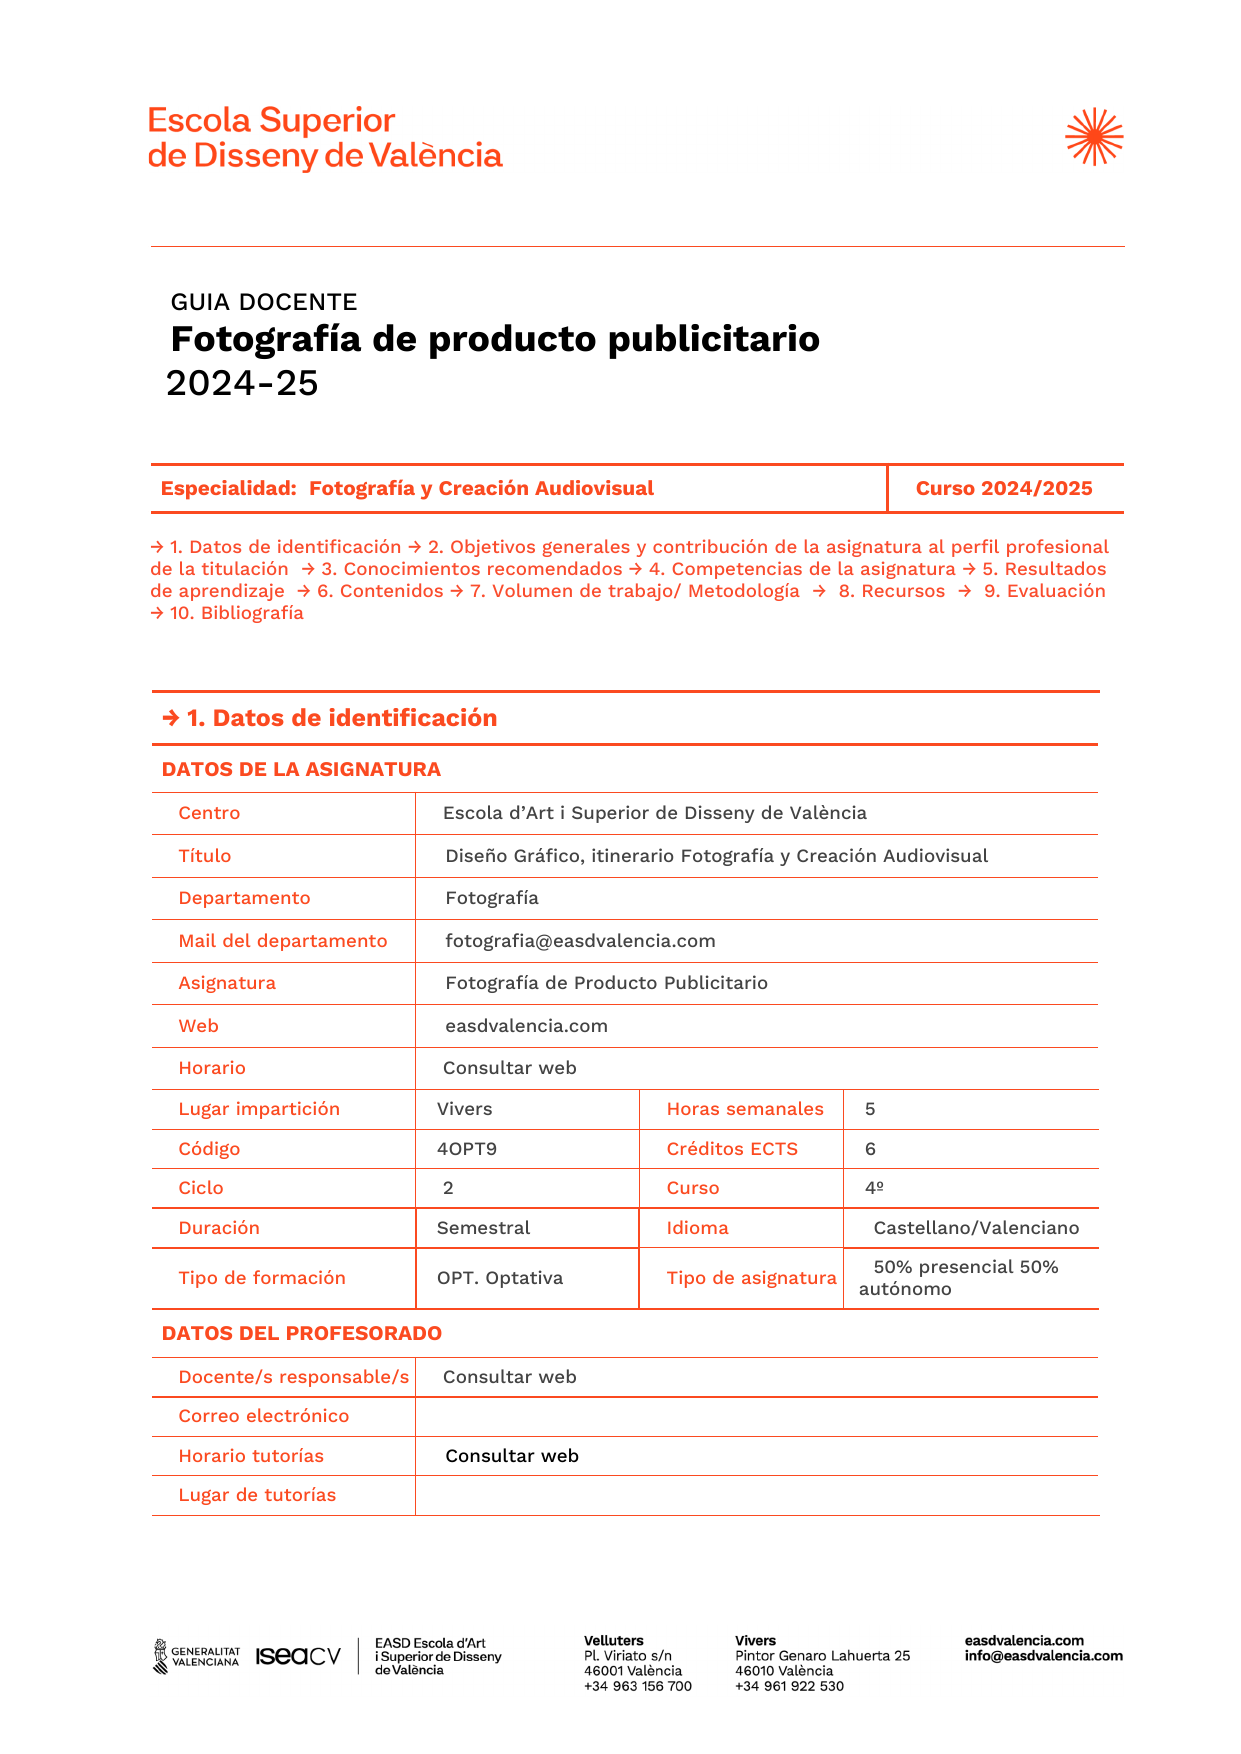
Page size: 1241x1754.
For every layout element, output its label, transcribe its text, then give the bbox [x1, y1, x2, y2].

table_cell [152, 1437, 415, 1475]
table_cell [152, 1249, 415, 1308]
table_cell [640, 1130, 843, 1168]
table_cell [152, 743, 1100, 792]
table_cell [152, 793, 415, 834]
table_cell Escola d’Art i Superior de Disseny de València [416, 792, 1100, 834]
table_cell [889, 466, 1124, 511]
table_cell Consultar web [416, 1047, 1100, 1089]
table_cell [152, 835, 415, 877]
table_cell [152, 1310, 1100, 1357]
picture [148, 1625, 1124, 1697]
table_cell [416, 1396, 1100, 1436]
table_cell 50% presencial 50% autónomo [844, 1249, 1099, 1308]
table_cell [640, 1090, 843, 1128]
table_cell Fotografía de Producto Publicitario [416, 962, 1100, 1004]
table_cell [152, 1476, 415, 1514]
table_cell Semestral [417, 1209, 638, 1247]
table_cell 5 [844, 1090, 1099, 1128]
table_cell [640, 1209, 843, 1247]
table_cell [151, 466, 886, 511]
text → 1. Datos de identificación → 2. Objetivos generales y contribución de la asignatura al perfil profesional de la titulación → 3. Conocimientos recomendados → 4. Competencias de la asignatura → 5. Resultados de aprendizaje → 6. Contenidos → 7. Volumen de trabajo/ Metodología → 8. Recursos → 9. Evaluación → 10. Bibliografía [150, 536, 1124, 624]
table_cell [152, 1005, 415, 1047]
picture [148, 106, 1124, 173]
table_cell Castellano/Valenciano [844, 1209, 1099, 1247]
table_cell [152, 1209, 415, 1247]
table_cell easdvalencia.com [416, 1004, 1100, 1047]
table_cell [152, 1398, 415, 1436]
table_cell Fotografía [416, 877, 1100, 919]
table_cell [152, 1048, 415, 1089]
table_cell [640, 1248, 843, 1308]
table_cell [152, 1169, 415, 1207]
table_cell [152, 878, 415, 919]
table_cell 4OPT9 [416, 1130, 639, 1168]
table_cell OPT. Optativa [417, 1249, 638, 1308]
table_cell [152, 1090, 415, 1128]
table_cell 6 [844, 1130, 1099, 1168]
table_cell [152, 920, 415, 962]
table_header → 1. Datos de identificación [152, 693, 1100, 743]
table_cell Diseño Gráfico, itinerario Fotografía y Creación Audiovisual [416, 834, 1100, 877]
table_cell [152, 963, 415, 1004]
table_cell fotografia@easdvalencia.com [416, 919, 1100, 962]
table_cell 2 [416, 1169, 639, 1207]
table_cell Consultar web [416, 1436, 1100, 1475]
table_cell [640, 1169, 843, 1207]
table_cell [416, 1475, 1100, 1514]
table_cell 4º [844, 1169, 1099, 1207]
table_cell Vivers [416, 1090, 639, 1128]
table_header GUIA DOCENTE Fotografía de producto publicitario 2024-25 [151, 247, 1124, 462]
table_cell Consultar web [416, 1357, 1100, 1396]
table_cell [152, 1358, 415, 1396]
table_cell [152, 1130, 415, 1168]
